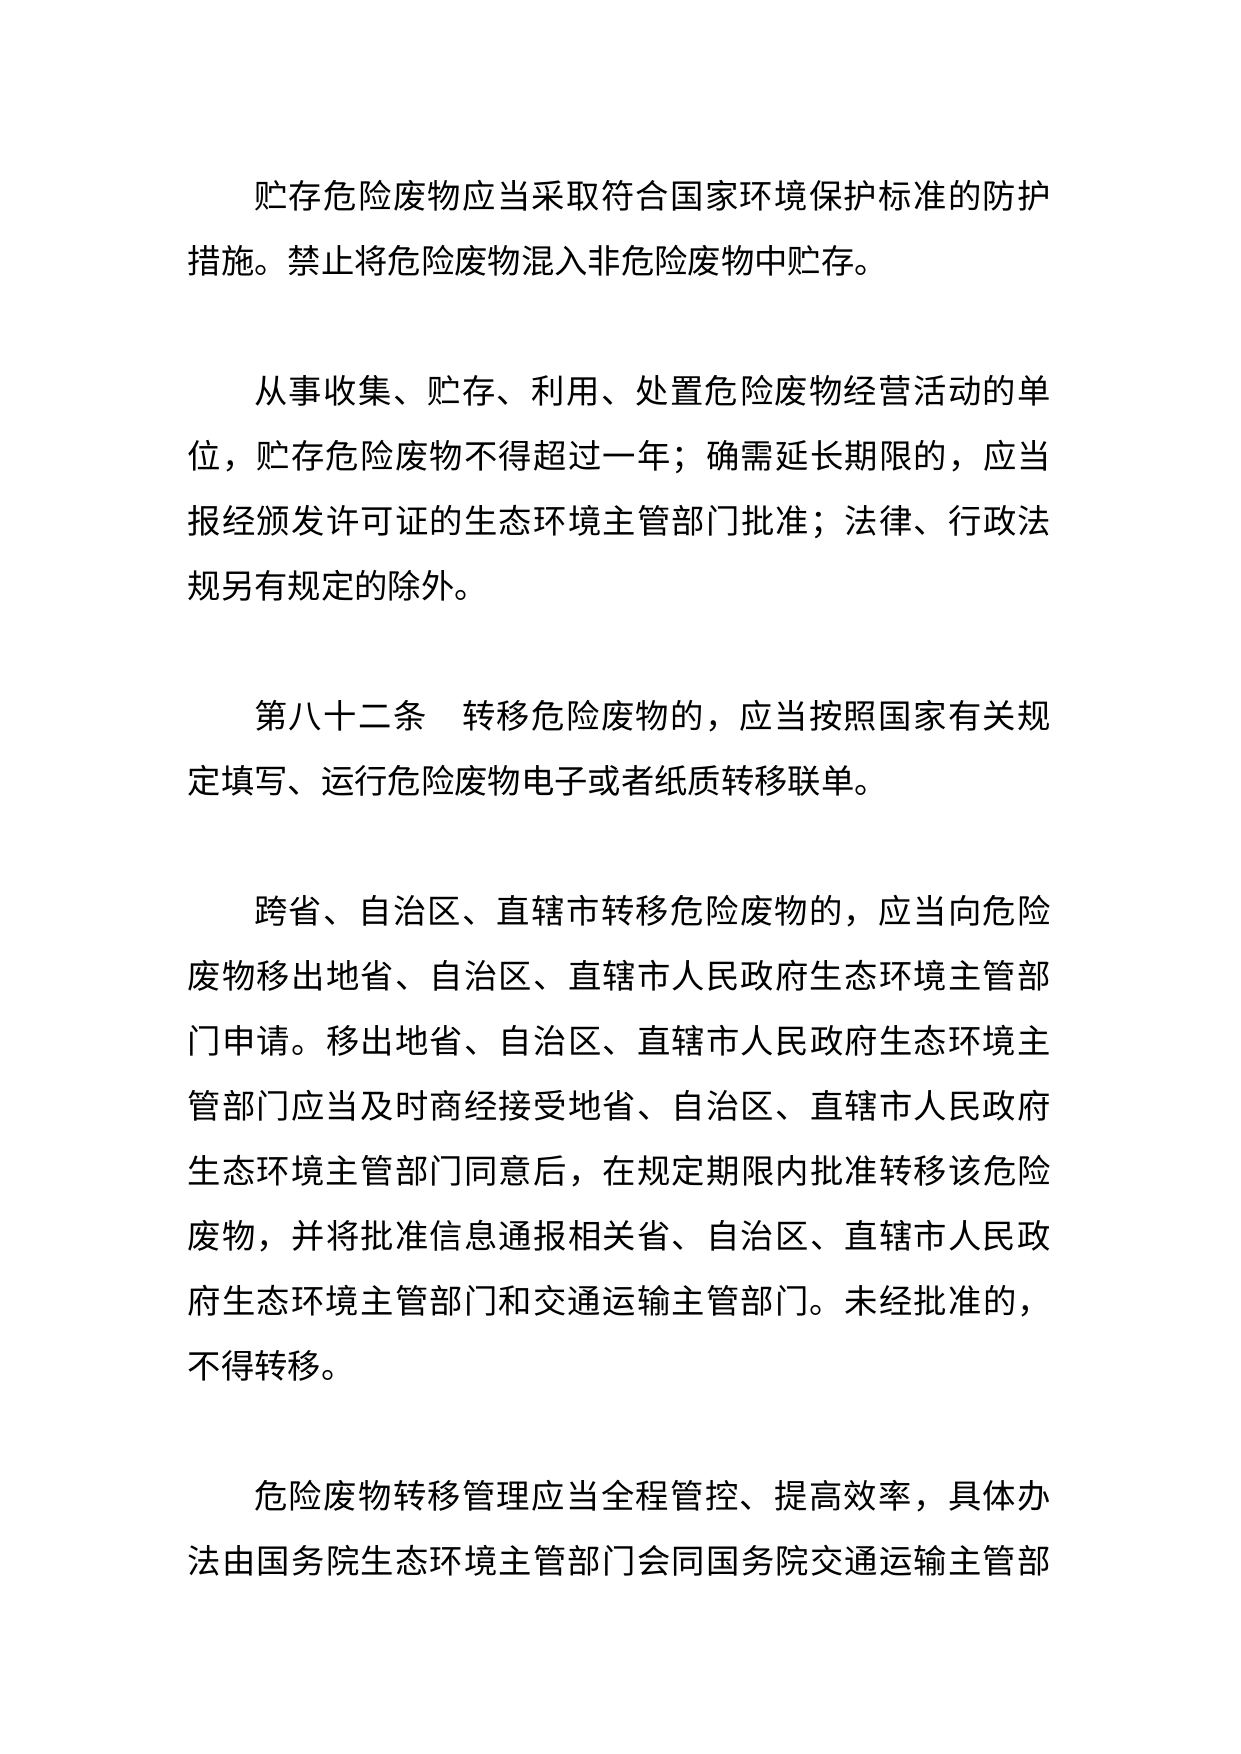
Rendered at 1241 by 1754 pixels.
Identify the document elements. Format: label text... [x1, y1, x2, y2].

text 第八十二条 转移危险废物的，应当按照国家有关规定填写、运行危险废物电子或者纸质转移联单。 [187, 682, 1053, 812]
text 跨省、自治区、直辖市转移危险废物的，应当向危险废物移出地省、自治区、直辖市人民政府生态环境主管部门申请。移出地省、自治区、直辖市人民政府生态环境主管部门应当及时商经接受地省、自治区、直辖市人民政府生态环境主管部门同意后，在规定期限内批准转移该危险废物，并将批准信息通报相关省、自治区、直辖市人民政府生态环境主管部门和交通运输主管部门。未经批准的，不得转移。 [187, 877, 1053, 1397]
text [187, 1462, 1053, 1592]
text 贮存危险废物应当采取符合国家环境保护标准的防护措施。禁止将危险废物混入非危险废物中贮存。 [187, 162, 1053, 292]
text 从事收集、贮存、利用、处置危险废物经营活动的单位，贮存危险废物不得超过一年；确需延长期限的，应当报经颁发许可证的生态环境主管部门批准；法律、行政法规另有规定的除外。 [187, 357, 1053, 617]
